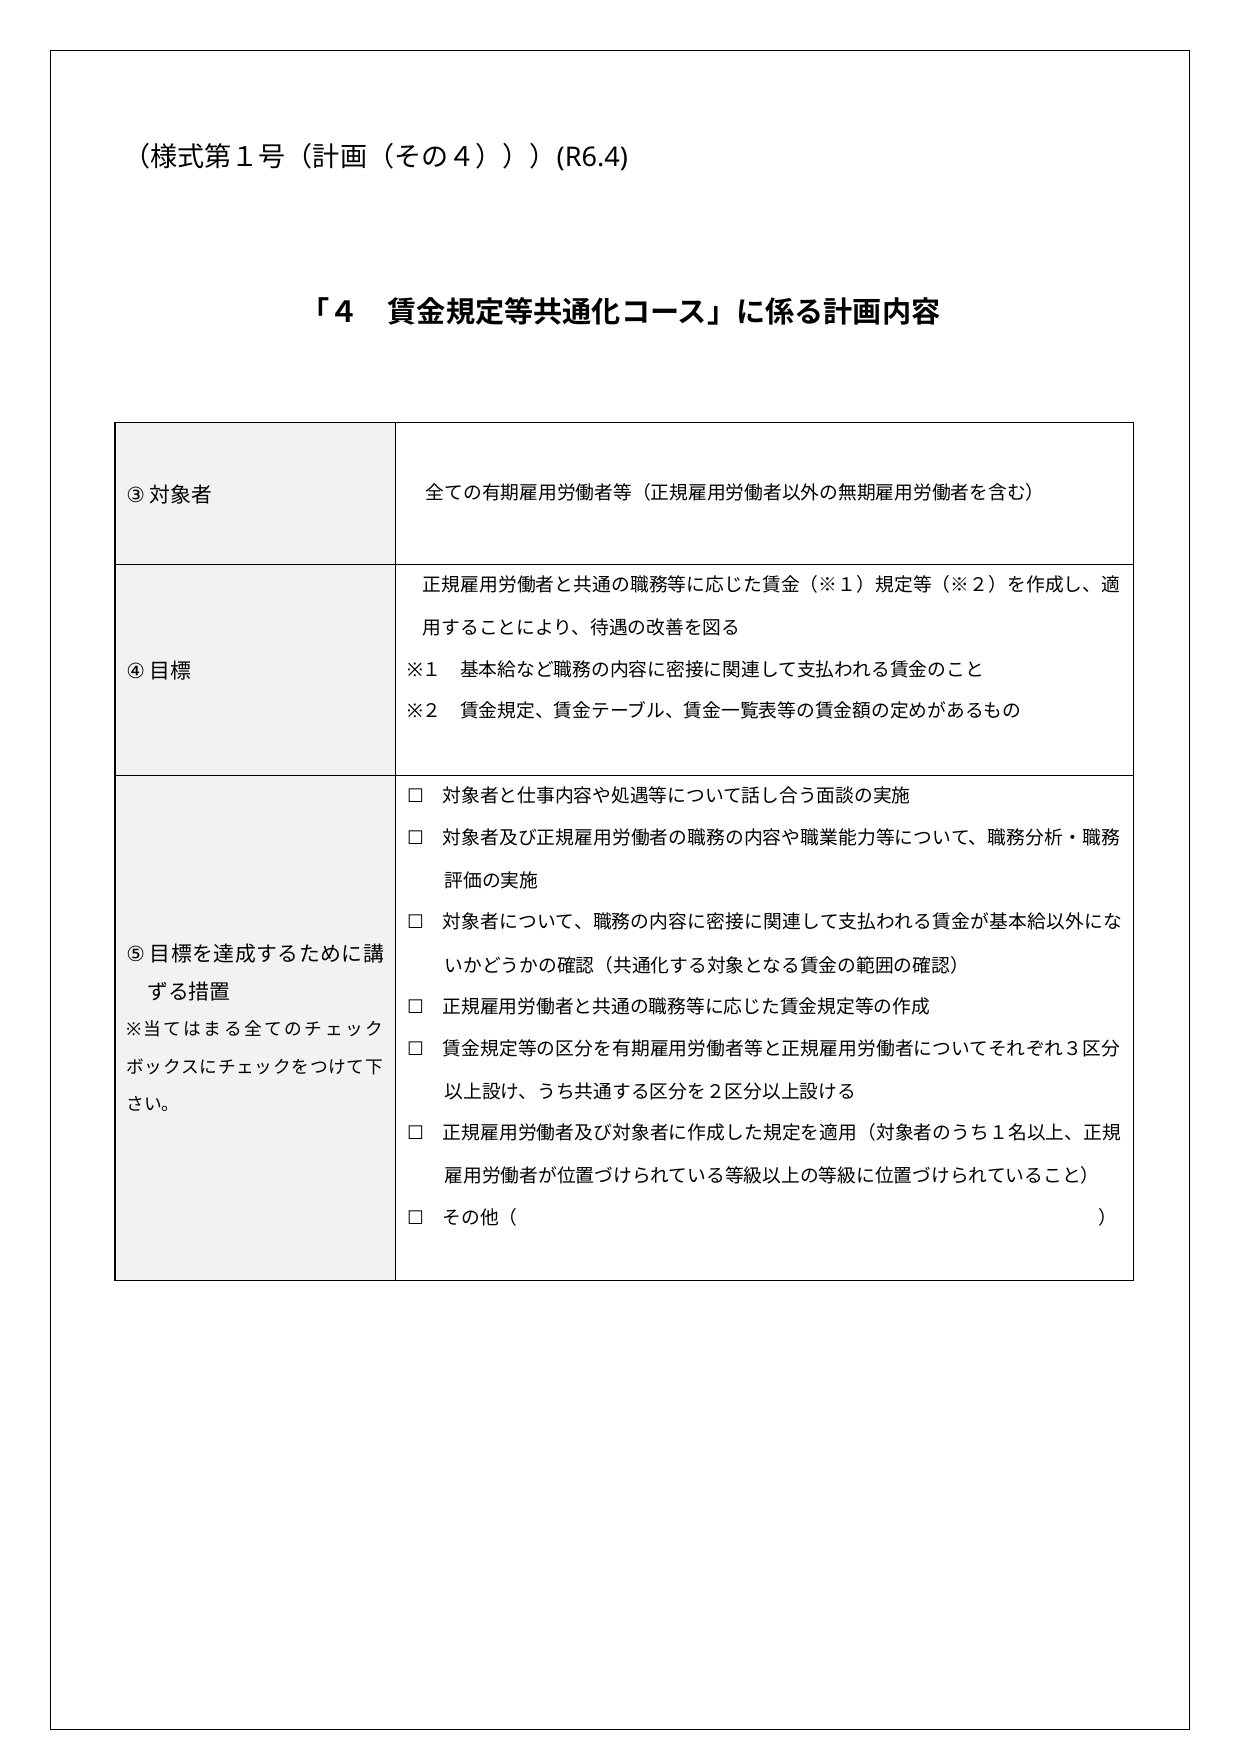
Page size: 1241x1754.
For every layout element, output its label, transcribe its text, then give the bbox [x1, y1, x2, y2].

table_header ③対象者 [116, 423, 395, 564]
table_cell 対象者と仕事内容や処遇等について話し合う面談の実施 対象者及び正規雇用労働者の職務の内容や職業能力等について、職務分析・職務評価の実施 対象者について、職務の内容に密接に関連して支払われる賃金が基本給以外にないかどうかの確認（共通化する対象となる賃金の範囲の確認） 正規雇用労働者と共通の職務等に応じた賃金規定等の作成 賃金規定等の区分を有期雇用労働者等と正規雇用労働者についてそれぞれ３区分以上設け、うち共通する区分を２区分以上設ける 正規雇用労働者及び対象者に作成した規定を適用（対象者のうち１名以上、正規雇用労働者が位置づけられている等級以上の等級に位置づけられていること） その他（ ） [396, 776, 1133, 1280]
table_cell ④目標 [116, 565, 395, 775]
table_cell 正規雇用労働者と共通の職務等に応じた賃金（※１）規定等（※２）を作成し、適用することにより、待遇の改善を図る ※１ 基本給など職務の内容に密接に関連して支払われる賃金のこと ※２ 賃金規定、賃金テーブル、賃金一覧表等の賃金額の定めがあるもの [396, 565, 1133, 775]
table_cell ⑤目標を達成するために講ずる措置 ※当てはまる全てのチェックボックスにチェックをつけて下さい。 [116, 776, 395, 1280]
text 「４ 賃金規定等共通化コース」に係る計画内容 [177, 272, 1063, 347]
table_header 全ての有期雇用労働者等（正規雇用労働者以外の無期雇用労働者を含む） [396, 423, 1133, 564]
